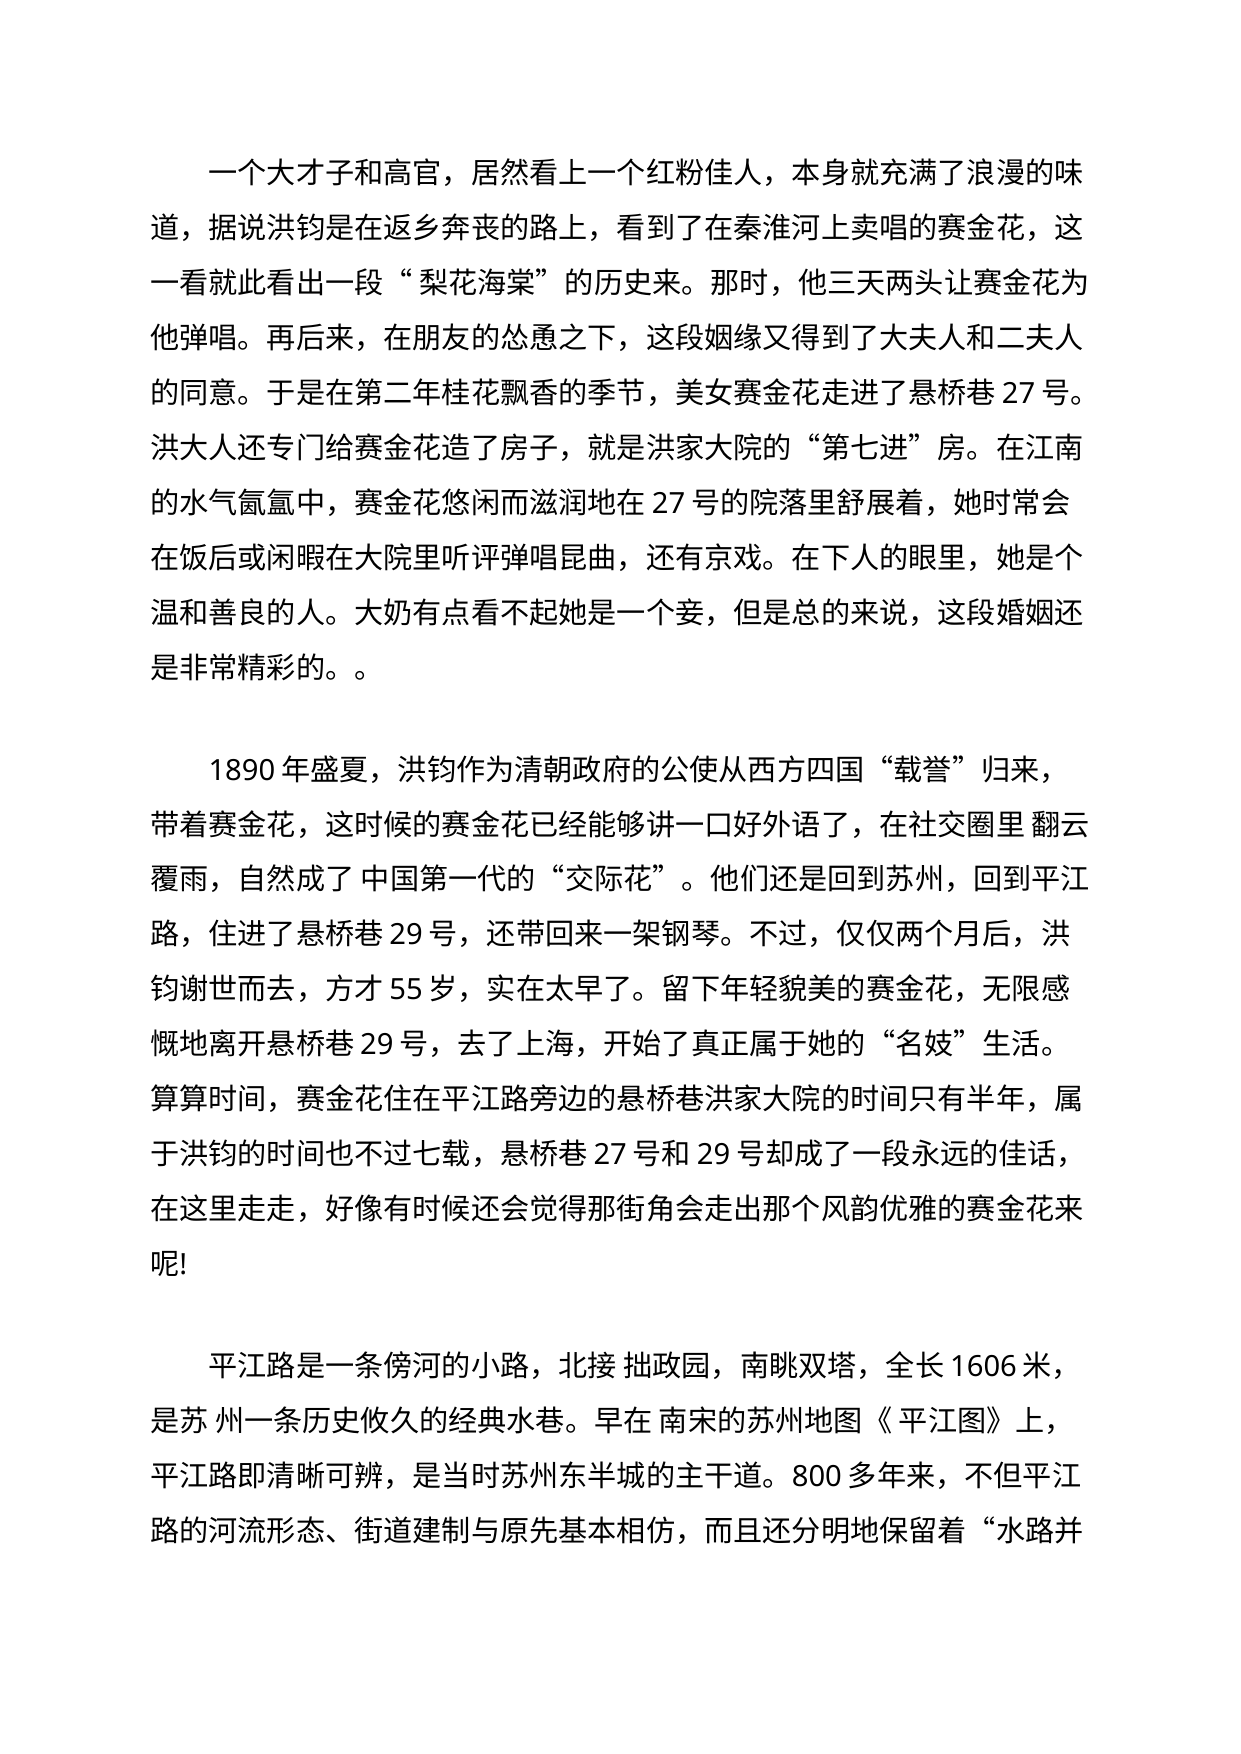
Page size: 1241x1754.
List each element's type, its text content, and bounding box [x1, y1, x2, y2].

text 一个大才子和高官，居然看上一个红粉佳人，本身就充满了浪漫的味道，据说洪钧是在返乡奔丧的路上，看到了在秦淮河上卖唱的赛金花，这一看就此看出一段“ 梨花海棠”的历史来。那时，他三天两头让赛金花为他弹唱。再后来，在朋友的怂恿之下，这段姻缘又得到了大夫人和二夫人的同意。于是在第二年桂花飘香的季节，美女赛金花走进了悬桥巷27号。洪大人还专门给赛金花造了房子，就是洪家大院的“第七进”房。在江南的水气氤氲中，赛金花悠闲而滋润地在27号的院落里舒展着，她时常会在饭后或闲暇在大院里听评弹唱昆曲，还有京戏。在下人的眼里，她是个温和善良的人。大奶有点看不起她是一个妾，但是总的来说，这段婚姻还是非常精彩的。。 [150, 150, 1090, 687]
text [150, 1343, 1090, 1550]
text 1890年盛夏，洪钧作为清朝政府的公使从西方四国“载誉”归来，带着赛金花，这时候的赛金花已经能够讲一口好外语了，在社交圈里 翻云覆雨，自然成了 中国第一代的“交际花”。他们还是回到苏州，回到平江路，住进了悬桥巷29号，还带回来一架钢琴。不过，仅仅两个月后，洪钧谢世而去，方才55岁，实在太早了。留下年轻貌美的赛金花，无限感慨地离开悬桥巷29号，去了上海，开始了真正属于她的“名妓”生活。算算时间，赛金花住在平江路旁边的悬桥巷洪家大院的时间只有半年，属于洪钧的时间也不过七载，悬桥巷27号和29号却成了一段永远的佳话，在这里走走，好像有时候还会觉得那街角会走出那个风韵优雅的赛金花来呢! [150, 746, 1090, 1283]
